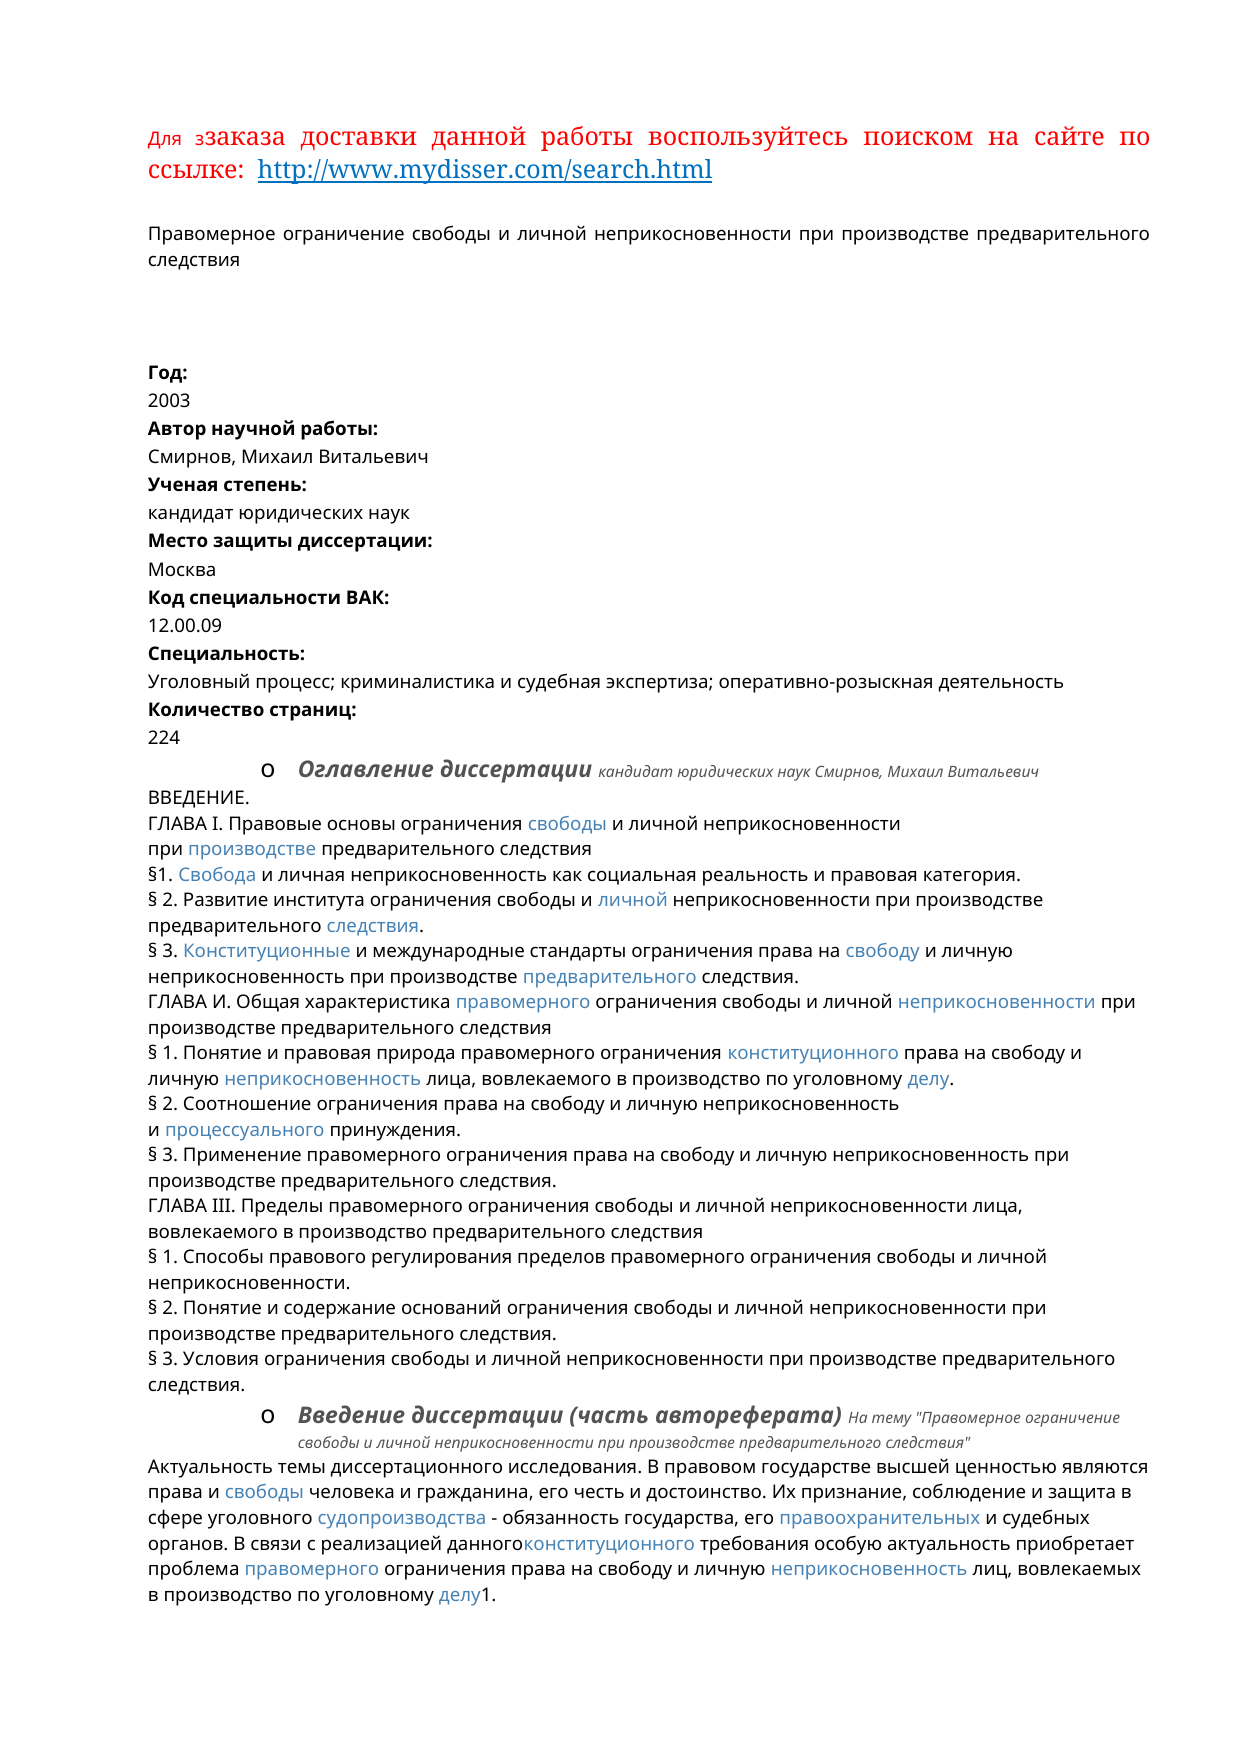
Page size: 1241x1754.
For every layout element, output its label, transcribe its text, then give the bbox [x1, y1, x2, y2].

text 12.00.09 [148, 609, 1152, 638]
text Год: [148, 356, 1152, 384]
subtitle Оглавление диссертации кандидат юридических наук Смирнов, Михаил Витальевич [260, 750, 1152, 784]
text Код cпециальности ВАК: [148, 581, 1152, 609]
text Количество cтраниц: [148, 694, 1152, 722]
text кандидат юридических наук [148, 497, 1152, 525]
text 224 [148, 722, 1152, 750]
text Специальность: [148, 638, 1152, 666]
text Автор научной работы: [148, 413, 1152, 441]
text 2003 [148, 384, 1152, 413]
text Ученая cтепень: [148, 469, 1152, 497]
text Правомерное ограничение свободы и личной неприкосновенности при производстве предварительного следствия [148, 246, 1152, 331]
subtitle Введение диссертации (часть автореферата) На тему "Правомерное ограничение свободы и личной неприкосновенности при производстве предварительного следствия" [260, 1397, 1152, 1453]
text Для ззаказа доставки данной работы воспользуйтесь поиском на сайте по ссылке: http://www.mydisser.com/search.html [148, 118, 1152, 186]
text Москва [148, 553, 1152, 581]
text Смирнов, Михаил Витальевич [148, 441, 1152, 469]
text Место защиты диссертации: [148, 525, 1152, 553]
text Уголовный процесс; криминалистика и судебная экспертиза; оперативно-розыскная деятельность [148, 666, 1152, 694]
